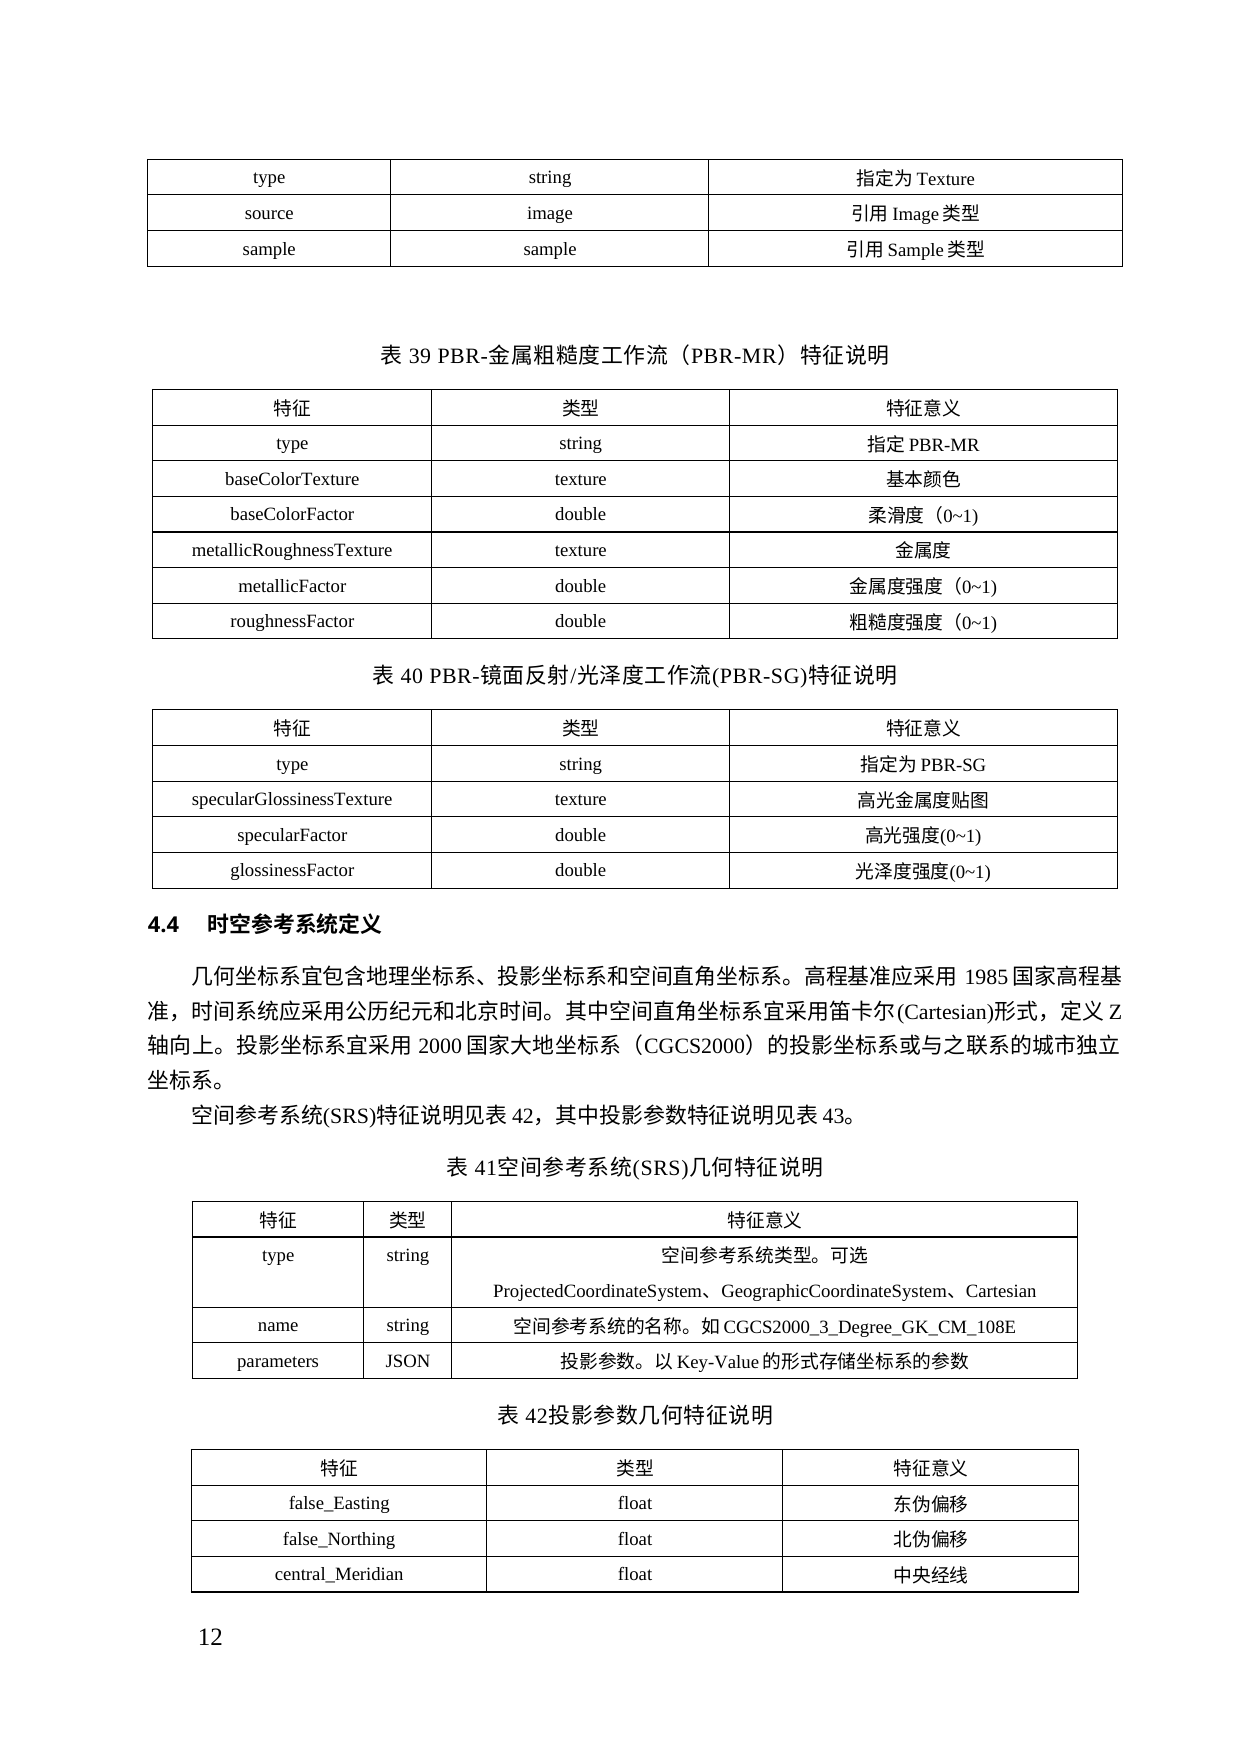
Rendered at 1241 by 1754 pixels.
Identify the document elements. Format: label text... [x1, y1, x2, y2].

table_cell sample [148, 231, 390, 266]
table_cell float [487, 1557, 782, 1591]
table_cell type [148, 160, 390, 194]
table_cell type [153, 746, 431, 781]
table_cell parameters [193, 1343, 363, 1378]
table_cell specularGlossinessTexture [153, 782, 431, 816]
table_cell float [487, 1521, 782, 1556]
table_cell false_Easting [192, 1486, 486, 1520]
table_cell float [487, 1486, 782, 1520]
table_cell string [364, 1238, 451, 1307]
table_cell 北伪偏移 [783, 1521, 1078, 1556]
table_cell specularFactor [153, 817, 431, 852]
table_cell 指定PBR-MR [730, 426, 1117, 460]
table_cell JSON [364, 1343, 451, 1378]
text 表 41 PBR-镜面反射/光泽度工作流(PBR-SG)特征说明 [148, 657, 1122, 692]
table_cell 基本颜色 [730, 461, 1117, 496]
list 几何坐标系宜包含地理坐标系、投影坐标系和空间直角坐标系。高程基准应采用1985国家高程基准，时间系统应采用公历纪元和北京时间。其中空间直角坐标系宜采用笛卡尔(Cartesian)形式，定义Z轴向上。投影坐标系宜采用2000国家大地坐标系（CGCS2000）的投影坐标系或与之联系的城市独立坐标系。 [148, 958, 1122, 1096]
table_header 特征 [192, 1450, 486, 1484]
table_header 特征 [193, 1202, 363, 1236]
table_cell double [432, 568, 729, 603]
table_cell 高光强度(0~1) [730, 817, 1117, 852]
table_cell string [391, 160, 708, 194]
text 表 40 PBR-金属粗糙度工作流（PBR-MR）特征说明 [148, 337, 1122, 371]
table_cell 柔滑度（0~1) [730, 497, 1117, 531]
table_header 特征意义 [783, 1450, 1078, 1484]
list 空间参考系统(SRS)特征说明见表42，其中投影参数特征说明见表43。 [148, 1096, 1122, 1131]
table_cell 引用Image类型 [709, 195, 1122, 230]
table_cell baseColorTexture [153, 461, 431, 496]
table_header 类型 [432, 710, 729, 745]
table_cell 空间参考系统的名称。如CGCS2000_3_Degree_GK_CM_108E [452, 1308, 1077, 1342]
table_cell double [432, 817, 729, 852]
table_cell image [391, 195, 708, 230]
table_cell 粗糙度强度（0~1) [730, 604, 1117, 638]
table_cell 金属度 [730, 533, 1117, 567]
table_header 特征意义 [730, 710, 1117, 745]
table_cell 东伪偏移 [783, 1486, 1078, 1520]
table_cell string [432, 746, 729, 781]
table_cell 金属度强度（0~1) [730, 568, 1117, 603]
table_cell texture [432, 461, 729, 496]
table_cell metallicFactor [153, 568, 431, 603]
table_cell double [432, 604, 729, 638]
table_cell name [193, 1308, 363, 1342]
table_header 类型 [487, 1450, 782, 1484]
table_cell glossinessFactor [153, 853, 431, 887]
table_cell type [193, 1238, 363, 1307]
table_cell double [432, 853, 729, 887]
table_cell 空间参考系统类型。可选ProjectedCoordinateSystem、GeographicCoordinateSystem、Cartesian [452, 1238, 1077, 1307]
table_cell string [364, 1308, 451, 1342]
table_cell central_Meridian [192, 1557, 486, 1591]
table_header 类型 [432, 390, 729, 424]
table_cell baseColorFactor [153, 497, 431, 531]
table_header 特征 [153, 710, 431, 745]
table_cell double [432, 497, 729, 531]
table_cell 引用Sample类型 [709, 231, 1122, 266]
table_cell 指定为Texture [709, 160, 1122, 194]
table_cell texture [432, 533, 729, 567]
table_cell 光泽度强度(0~1) [730, 853, 1117, 887]
table_cell type [153, 426, 431, 460]
table_cell texture [432, 782, 729, 816]
table_cell roughnessFactor [153, 604, 431, 638]
text 表 43投影参数几何特征说明 [148, 1397, 1122, 1431]
table_header 特征 [153, 390, 431, 424]
table_cell string [432, 426, 729, 460]
subtitle 时空参考系统定义 [148, 906, 1122, 941]
table_cell false_Northing [192, 1521, 486, 1556]
table_header 特征意义 [730, 390, 1117, 424]
table_cell 中央经线 [783, 1557, 1078, 1591]
table_header 特征意义 [452, 1202, 1077, 1236]
table_cell 高光金属度贴图 [730, 782, 1117, 816]
table_cell sample [391, 231, 708, 266]
table_cell 投影参数。以Key-Value的形式存储坐标系的参数 [452, 1343, 1077, 1378]
table_cell source [148, 195, 390, 230]
text 表 42空间参考系统(SRS)几何特征说明 [148, 1148, 1122, 1183]
table_header 类型 [364, 1202, 451, 1236]
table_cell metallicRoughnessTexture [153, 533, 431, 567]
table_cell 指定为PBR-SG [730, 746, 1117, 781]
